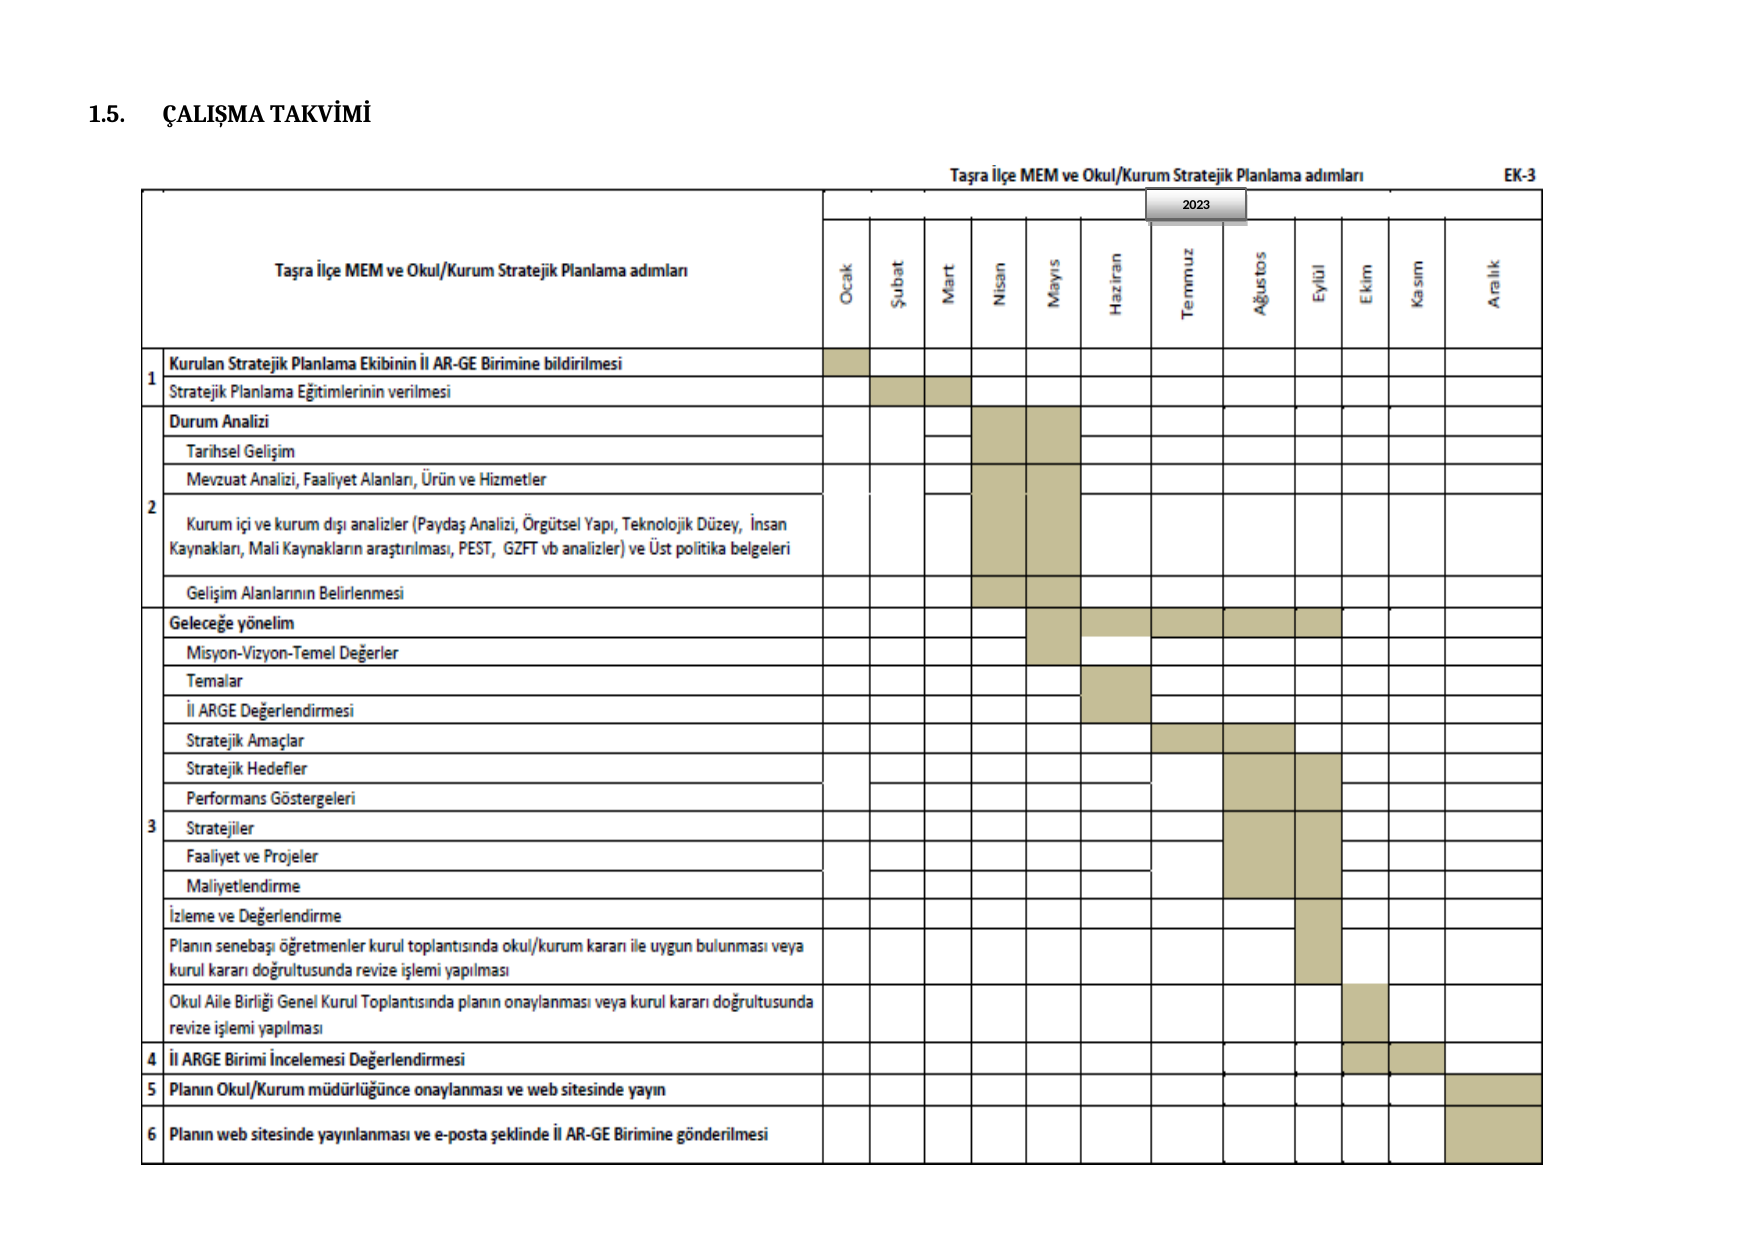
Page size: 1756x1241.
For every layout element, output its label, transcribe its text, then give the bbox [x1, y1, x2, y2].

table_cell 01/01/2024 31/12/2028 [1148, 194, 1248, 226]
picture [141, 165, 1543, 1165]
list ÇALIŞMA TAKVİMİ [89, 100, 1504, 129]
